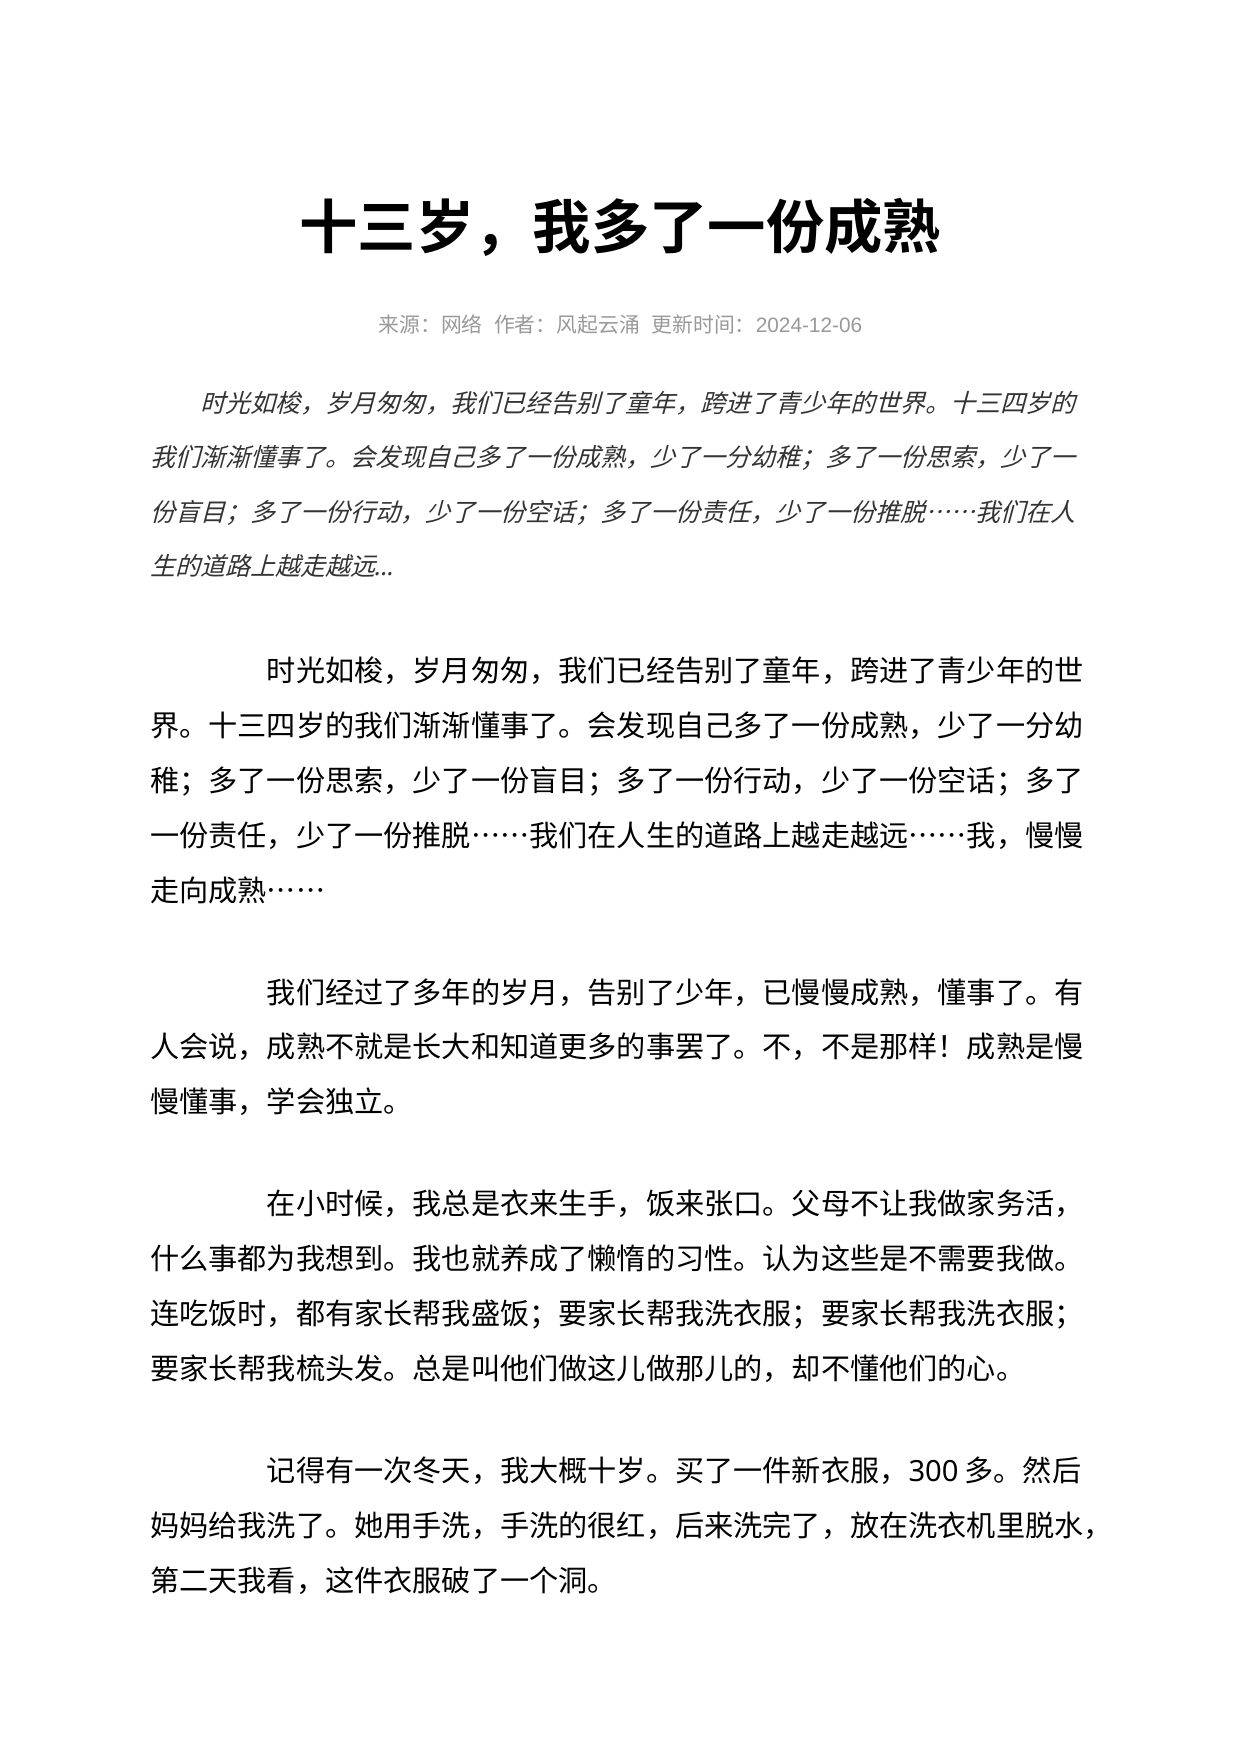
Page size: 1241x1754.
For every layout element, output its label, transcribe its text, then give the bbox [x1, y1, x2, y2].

text 时光如梭，岁月匆匆，我们已经告别了童年，跨进了青少年的世界。十三四岁的我们渐渐懂事了。会发现自己多了一份成熟，少了一分幼稚；多了一份思索，少了一份盲目；多了一份行动，少了一份空话；多了一份责任，少了一份推脱……我们在人生的道路上越走越远... [150, 383, 1090, 583]
text 记得有一次冬天，我大概十岁。买了一件新衣服，300多。然后妈妈给我洗了。她用手洗，手洗的很红，后来洗完了，放在洗衣机里脱水，第二天我看，这件衣服破了一个洞。 [150, 1447, 1090, 1599]
text 来源：网络 作者：风起云涌 更新时间：2024-12-06 [150, 313, 1090, 337]
text 在小时候，我总是衣来生手，饭来张口。父母不让我做家务活，什么事都为我想到。我也就养成了懒惰的习性。认为这些是不需要我做。连吃饭时，都有家长帮我盛饭；要家长帮我洗衣服；要家长帮我洗衣服；要家长帮我梳头发。总是叫他们做这儿做那儿的，却不懂他们的心。 [150, 1181, 1090, 1388]
text 时光如梭，岁月匆匆，我们已经告别了童年，跨进了青少年的世界。十三四岁的我们渐渐懂事了。会发现自己多了一份成熟，少了一分幼稚；多了一份思索，少了一份盲目；多了一份行动，少了一份空话；多了一份责任，少了一份推脱……我们在人生的道路上越走越远……我，慢慢走向成熟…… [150, 648, 1090, 910]
subtitle 十三岁，我多了一份成熟 [150, 181, 1090, 266]
text 我们经过了多年的岁月，告别了少年，已慢慢成熟，懂事了。有人会说，成熟不就是长大和知道更多的事罢了。不，不是那样！成熟是慢慢懂事，学会独立。 [150, 969, 1090, 1121]
